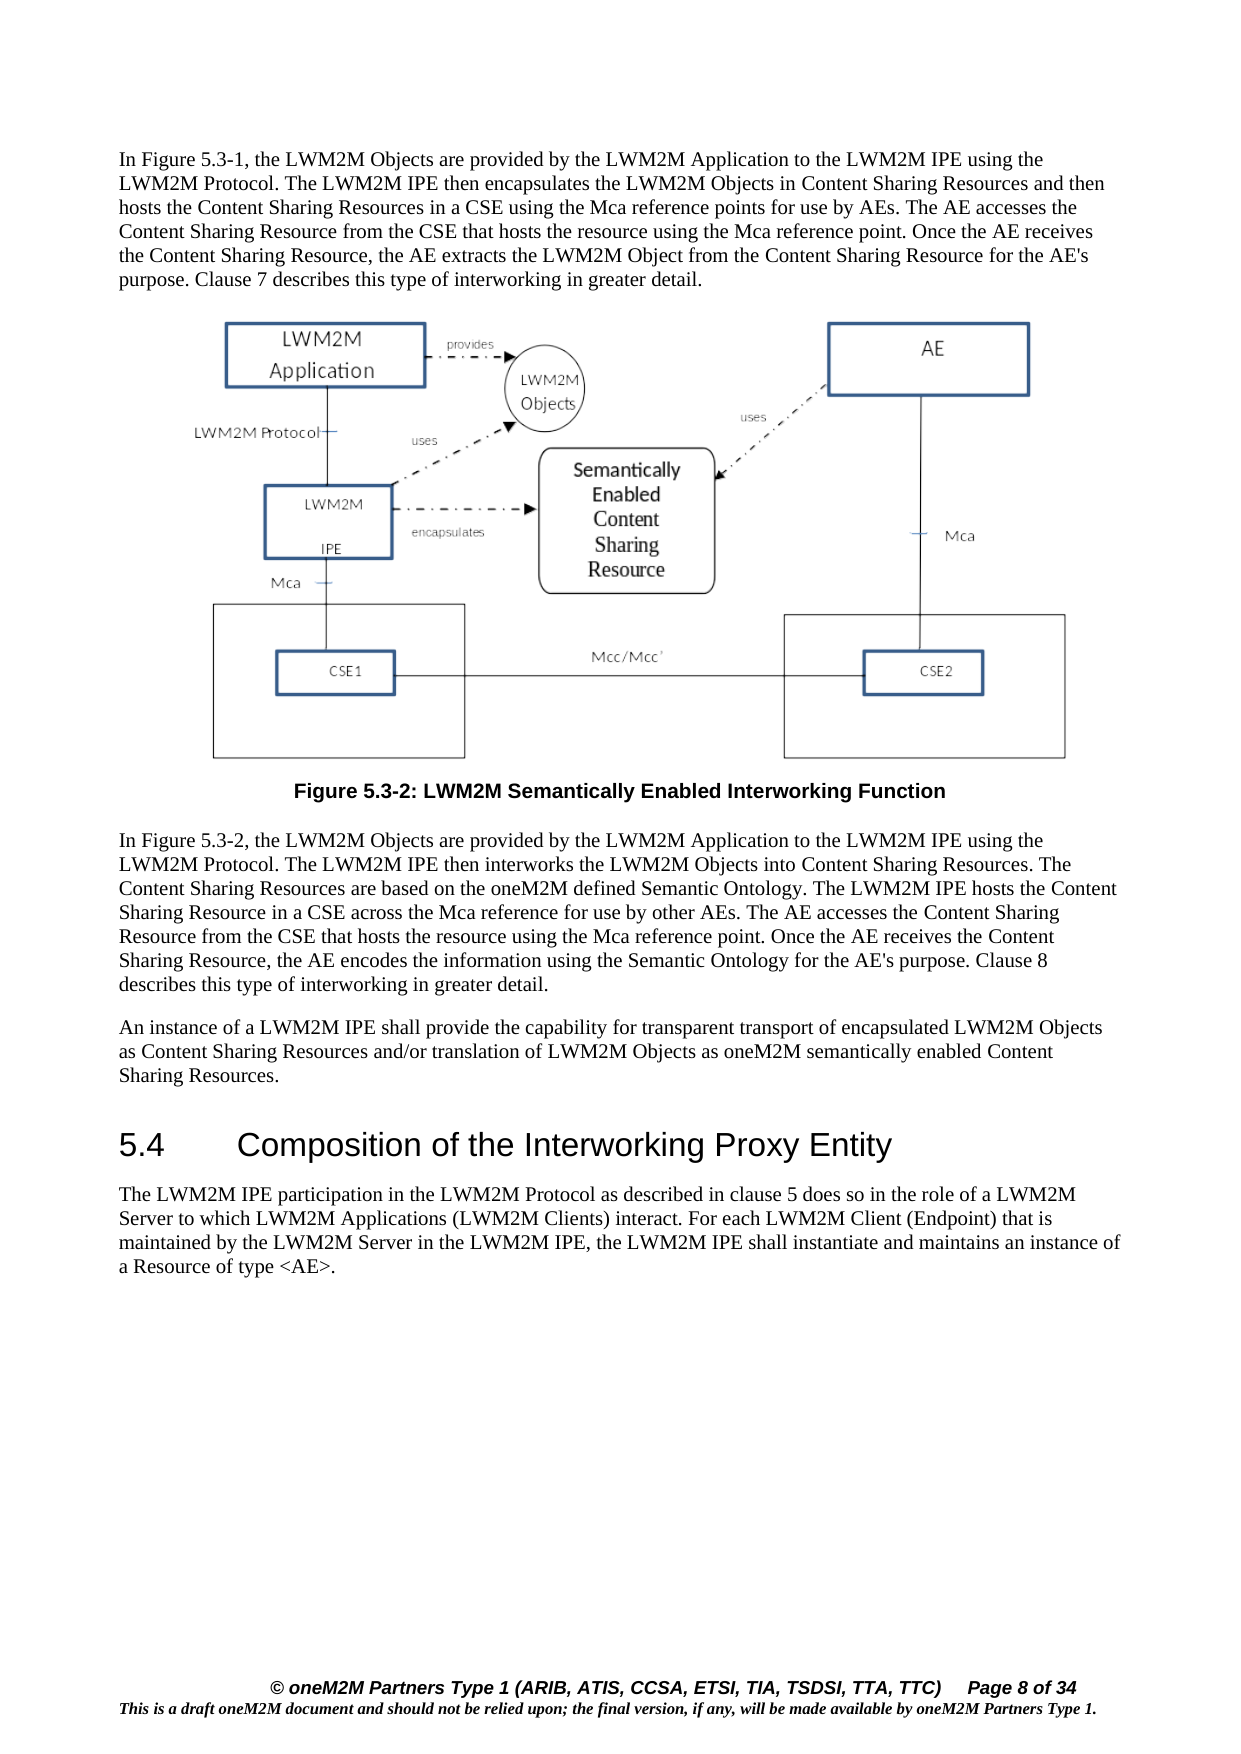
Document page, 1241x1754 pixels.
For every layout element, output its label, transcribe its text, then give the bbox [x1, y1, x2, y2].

text An instance of a LWM2M IPE shall provide the capability for transparent transport of encapsulated LWM2M Objects as Content Sharing Resources and/or translation of LWM2M Objects as oneM2M semantically enabled Content Sharing Resources. [118, 1015, 1122, 1087]
text In Figure 5.3-1, the LWM2M Objects are provided by the LWM2M Application to the LWM2M IPE using the LWM2M Protocol. The LWM2M IPE then encapsulates the LWM2M Objects in Content Sharing Resources and then hosts the Content Sharing Resources in a CSE using the Mca reference points for use by AEs. The AE accesses the Content Sharing Resource from the CSE that hosts the resource using the Mca reference point. Once the AE receives the Content Sharing Resource, the AE extracts the LWM2M Object from the Content Sharing Resource for the AE's purpose. Clause 7 describes this type of interworking in greater detail. [118, 147, 1122, 291]
text In Figure 5.3-2, the LWM2M Objects are provided by the LWM2M Application to the LWM2M IPE using the LWM2M Protocol. The LWM2M IPE then interworks the LWM2M Objects into Content Sharing Resources. The Content Sharing Resources are based on the oneM2M defined Semantic Ontology. The LWM2M IPE hosts the Content Sharing Resource in a CSE across the Mca reference for use by other AEs. The AE accesses the Content Sharing Resource from the CSE that hosts the resource using the Mca reference point. Once the AE receives the Content Sharing Resource, the AE encodes the information using the Semantic Ontology for the AE's purpose. Clause 8 describes this type of interworking in greater detail. [118, 828, 1122, 996]
subtitle 5.4 Composition of the Interworking Proxy Entity [118, 1125, 1122, 1163]
text The LWM2M IPE participation in the LWM2M Protocol as described in clause 5 does so in the role of a LWM2M Server to which LWM2M Applications (LWM2M Clients) interact. For each LWM2M Client (Endpoint) that is maintained by the LWM2M Server in the LWM2M IPE, the LWM2M IPE shall instantiate and maintains an instance of a Resource of type <AE>. [118, 1182, 1122, 1278]
text Figure 5.3-2: LWM2M Semantically Enabled Interworking Function [118, 779, 1122, 803]
